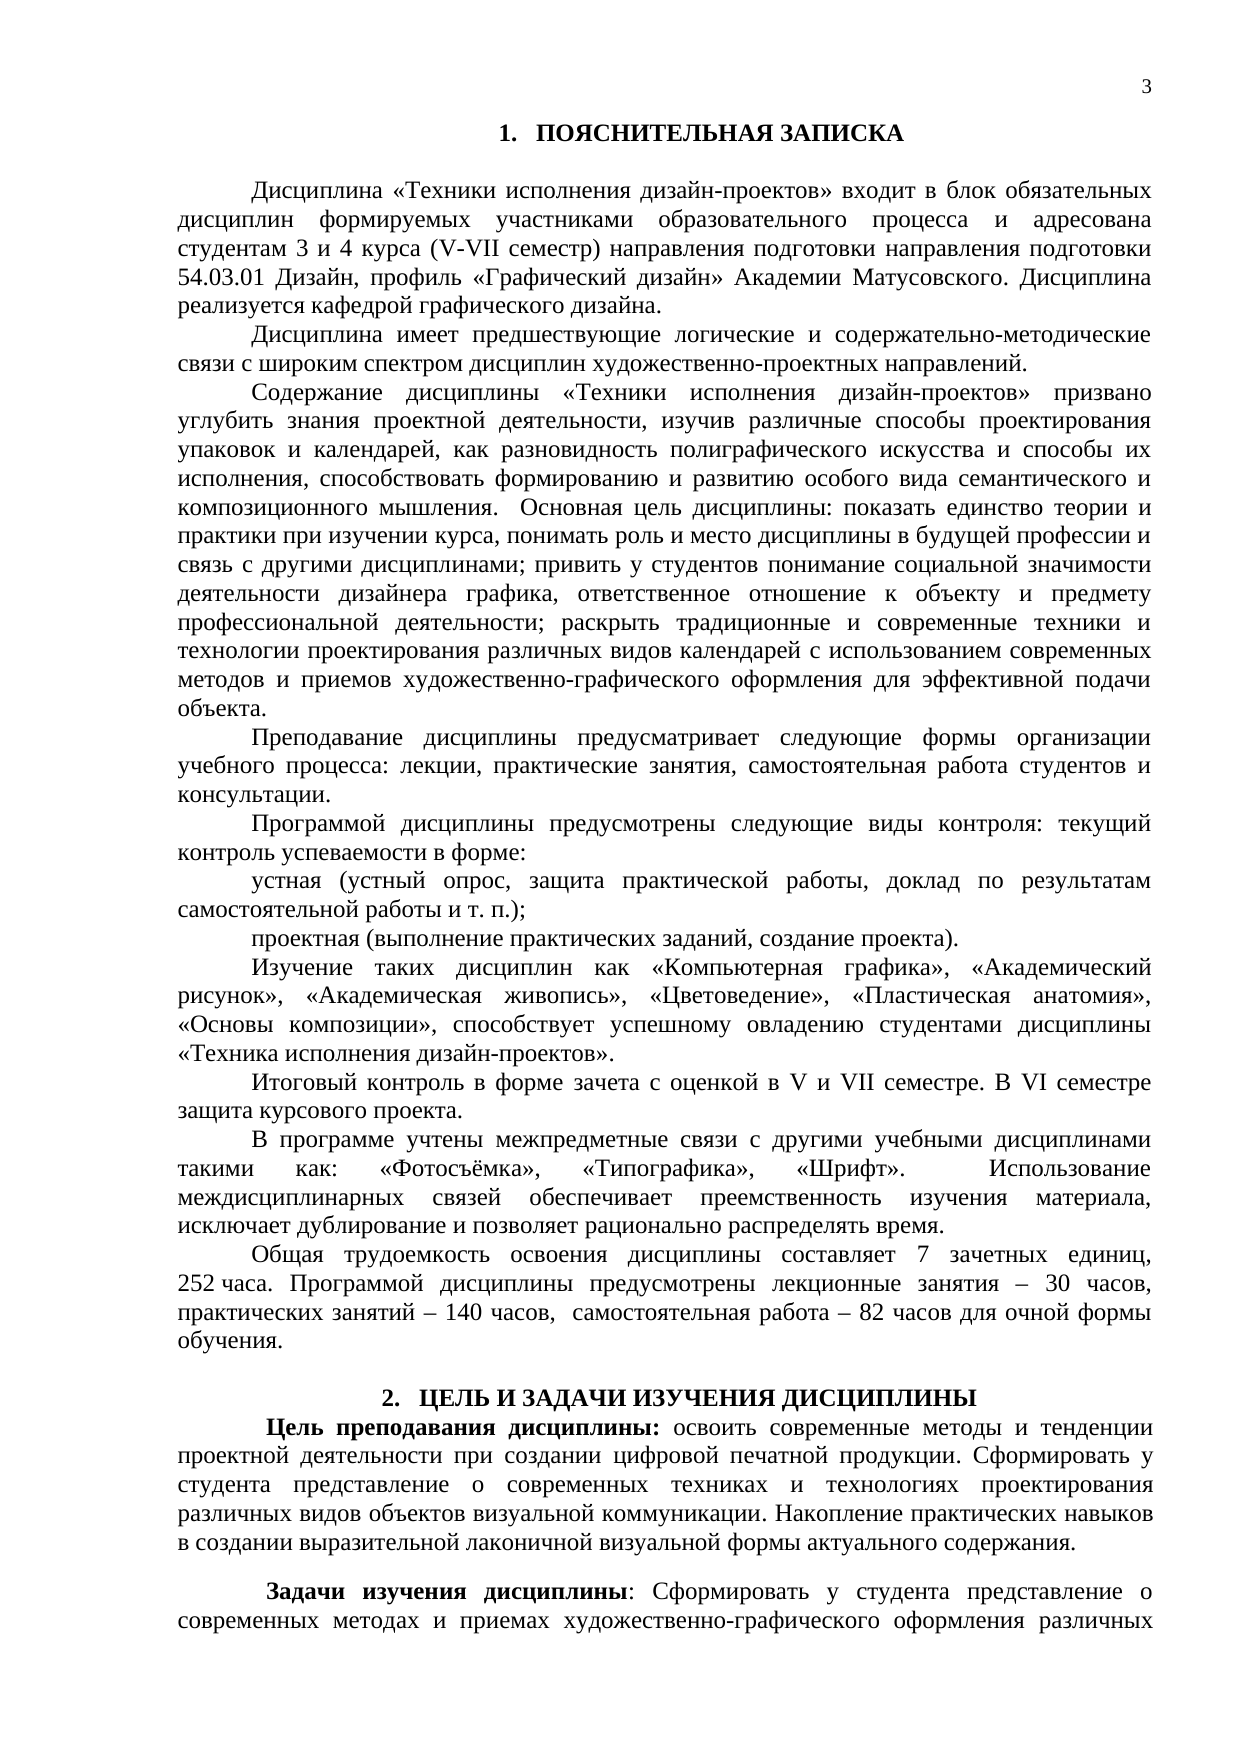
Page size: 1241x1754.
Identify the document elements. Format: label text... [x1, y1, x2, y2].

text Преподавание дисциплины предусматривает следующие формы организации учебного процесса: лекции, практические занятия, самостоятельная работа студентов и консультации. [177, 722, 1152, 808]
text В программе учтены межпредметные связи с другими учебными дисциплинами такими как: «Фотосъёмка», «Типографика», «Шрифт». Использование междисциплинарных связей обеспечивает преемственность изучения материала, исключает дублирование и позволяет рационально распределять время. [177, 1124, 1152, 1239]
list ПОЯСНИТЕЛЬНАЯ ЗАПИСКА [251, 118, 1152, 147]
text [177, 1576, 1153, 1634]
text Итоговый контроль в форме зачета с оценкой в V и VII семестре. В VI семестре защита курсового проекта. [177, 1067, 1152, 1124]
text Дисциплина имеет предшествующие логические и содержательно-методические связи с широким спектром дисциплин художественно-проектных направлений. [177, 319, 1152, 377]
text устная (устный опрос, защита практической работы, доклад по результатам самостоятельной работы и т. п.); [177, 866, 1152, 923]
text Дисциплина «Техники исполнения дизайн-проектов» входит в блок обязательных дисциплин формируемых участниками образовательного процесса и адресована студентам 3 и 4 курса (V-VII семестр) направления подготовки направления подготовки 54.03.01 Дизайн, профиль «Графический дизайн» Академии Матусовского. Дисциплина реализуется кафедрой графического дизайна. [177, 176, 1152, 319]
text Программой дисциплины предусмотрены следующие виды контроля: текущий контроль успеваемости в форме: [177, 808, 1152, 866]
text проектная (выполнение практических заданий, создание проекта). [177, 923, 1152, 952]
text Общая трудоемкость освоения дисциплины составляет 7 зачетных единиц, 252 часа. Программой дисциплины предусмотрены лекционные занятия – 30 часов, практических занятий – 140 часов, самостоятельная работа – 82 часов для очной формы обучения. [177, 1239, 1152, 1354]
text Цель преподавания дисциплины: освоить современные методы и тенденции проектной деятельности при создании цифровой печатной продукции. Сформировать у студента представление о современных техниках и технологиях проектирования различных видов объектов визуальной коммуникации. Накопление практических навыков в создании выразительной лаконичной визуальной формы актуального содержания. [177, 1412, 1154, 1556]
text Изучение таких дисциплин как «Компьютерная графика», «Академический рисунок», «Академическая живопись», «Цветоведение», «Пластическая анатомия», «Основы композиции», способствует успешному овладению студентами дисциплины «Техника исполнения дизайн-проектов». [177, 952, 1152, 1067]
text Содержание дисциплины «Техники исполнения дизайн-проектов» призвано углубить знания проектной деятельности, изучив различные способы проектирования упаковок и календарей, как разновидность полиграфического искусства и способы их исполнения, способствовать формированию и развитию особого вида семантического и композиционного мышления. Основная цель дисциплины: показать единство теории и практики при изучении курса, понимать роль и место дисциплины в будущей профессии и связь с другими дисциплинами; привить у студентов понимание социальной значимости деятельности дизайнера графика, ответственное отношение к объекту и предмету профессиональной деятельности; раскрыть традиционные и современные техники и технологии проектирования различных видов календарей с использованием современных методов и приемов художественно-графического оформления для эффективной подачи объекта. [177, 377, 1152, 722]
list ЦЕЛЬ И ЗАДАЧИ ИЗУЧЕНИЯ ДИСЦИПЛИНЫ [207, 1383, 1152, 1412]
